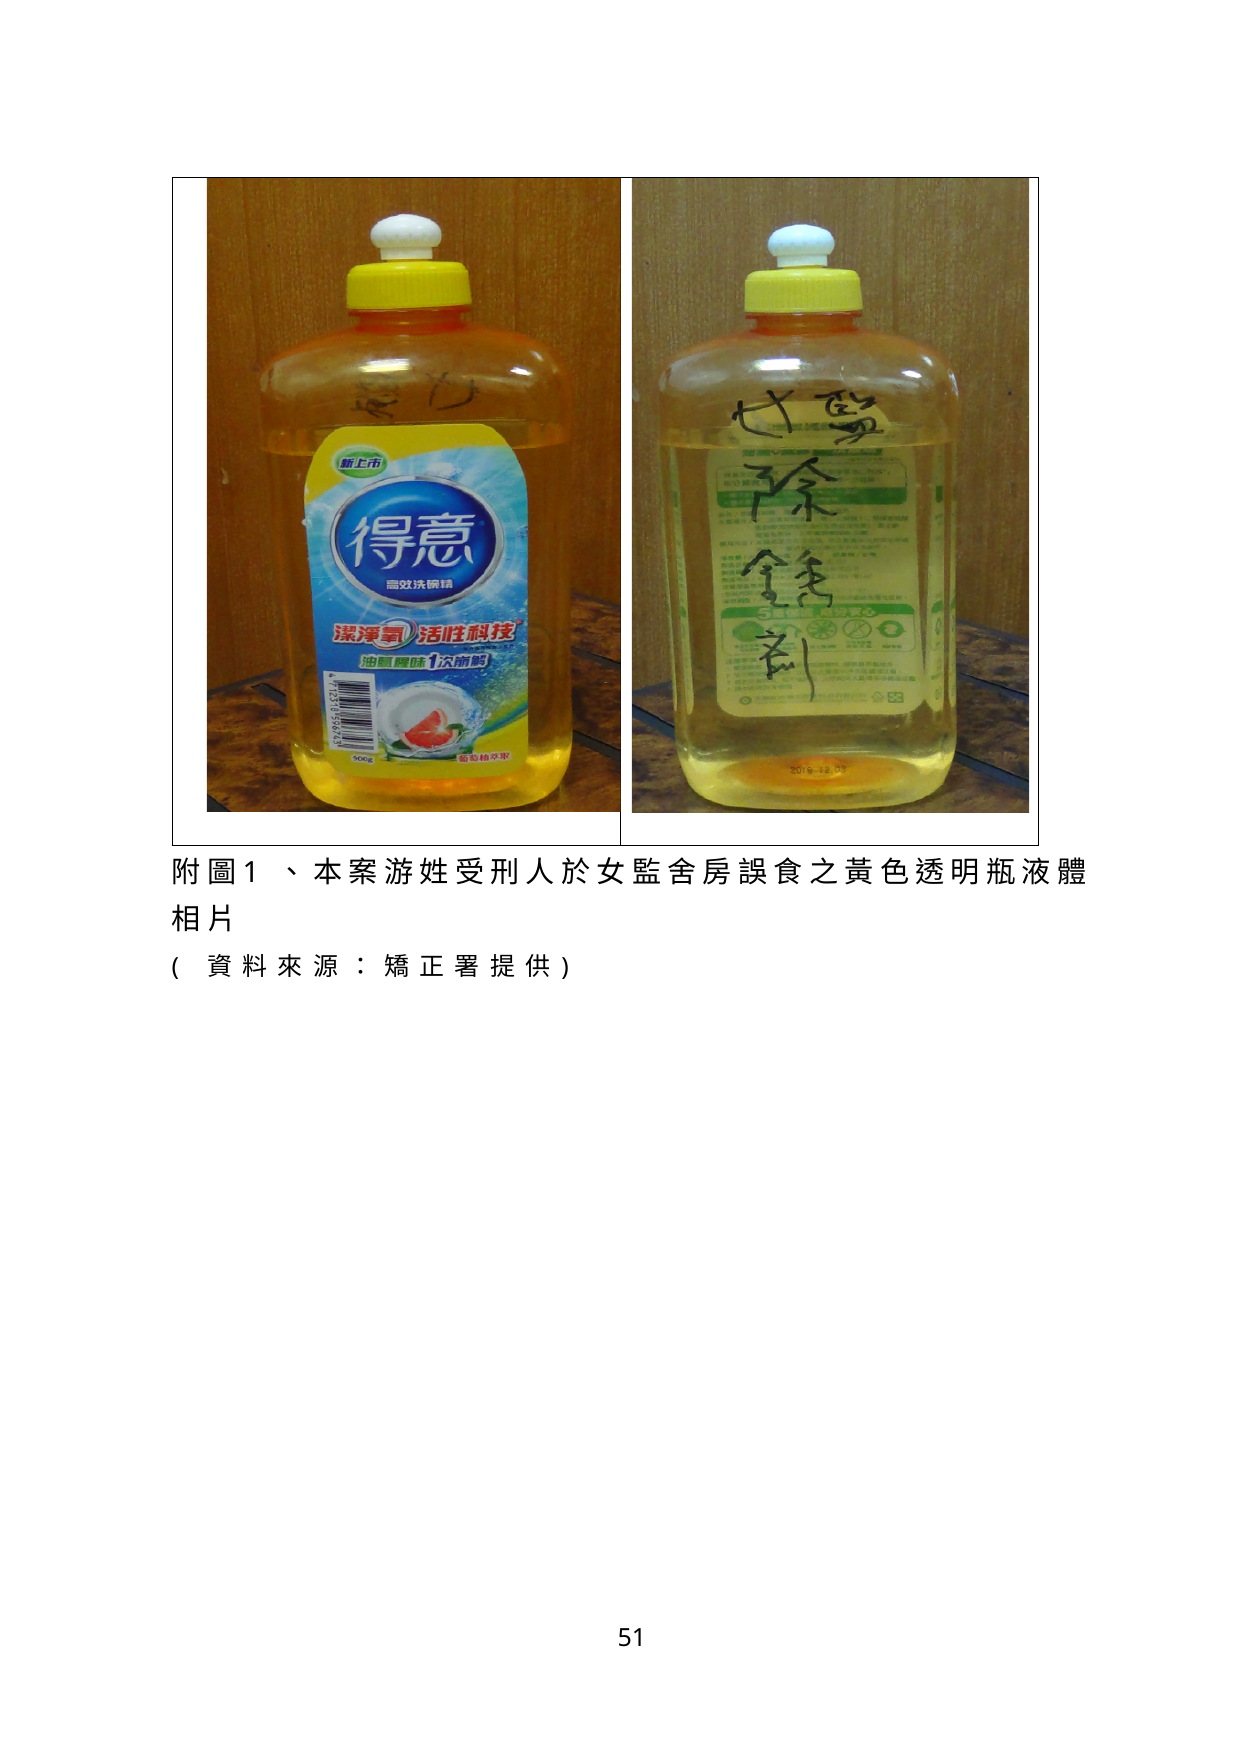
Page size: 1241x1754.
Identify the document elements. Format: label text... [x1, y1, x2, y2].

text (資料來源：矯正署提供) [171, 941, 1092, 988]
table_header [621, 178, 1038, 845]
picture [631, 178, 1030, 813]
table_header [173, 178, 620, 845]
text 附圖1、本案游姓受刑人於女監舍房誤食之黃色透明瓶液體相片 [171, 846, 1092, 941]
picture [206, 178, 621, 812]
